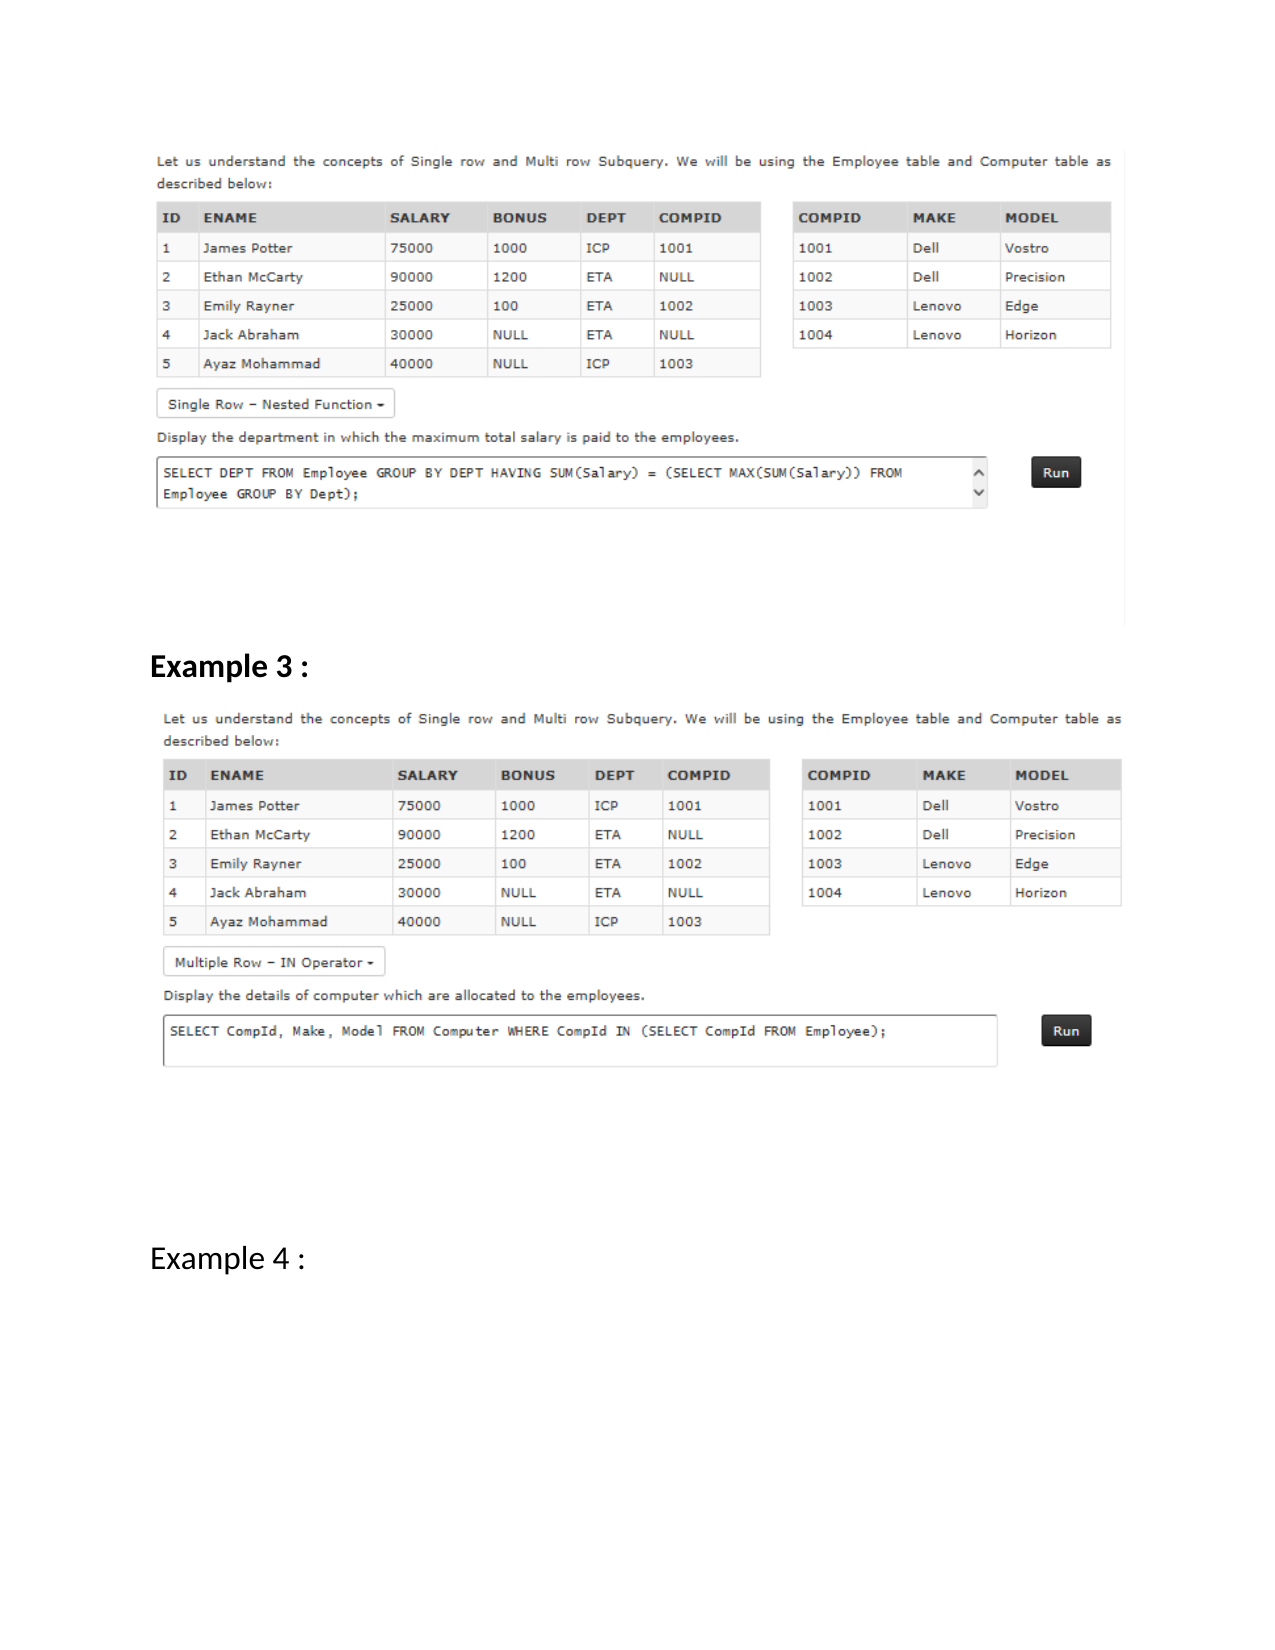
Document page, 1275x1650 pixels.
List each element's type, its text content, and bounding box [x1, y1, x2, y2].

text Example 4 : [150, 1237, 1125, 1278]
picture [150, 150, 1125, 626]
picture [150, 705, 1125, 1219]
text Example 3 : [150, 644, 1125, 685]
